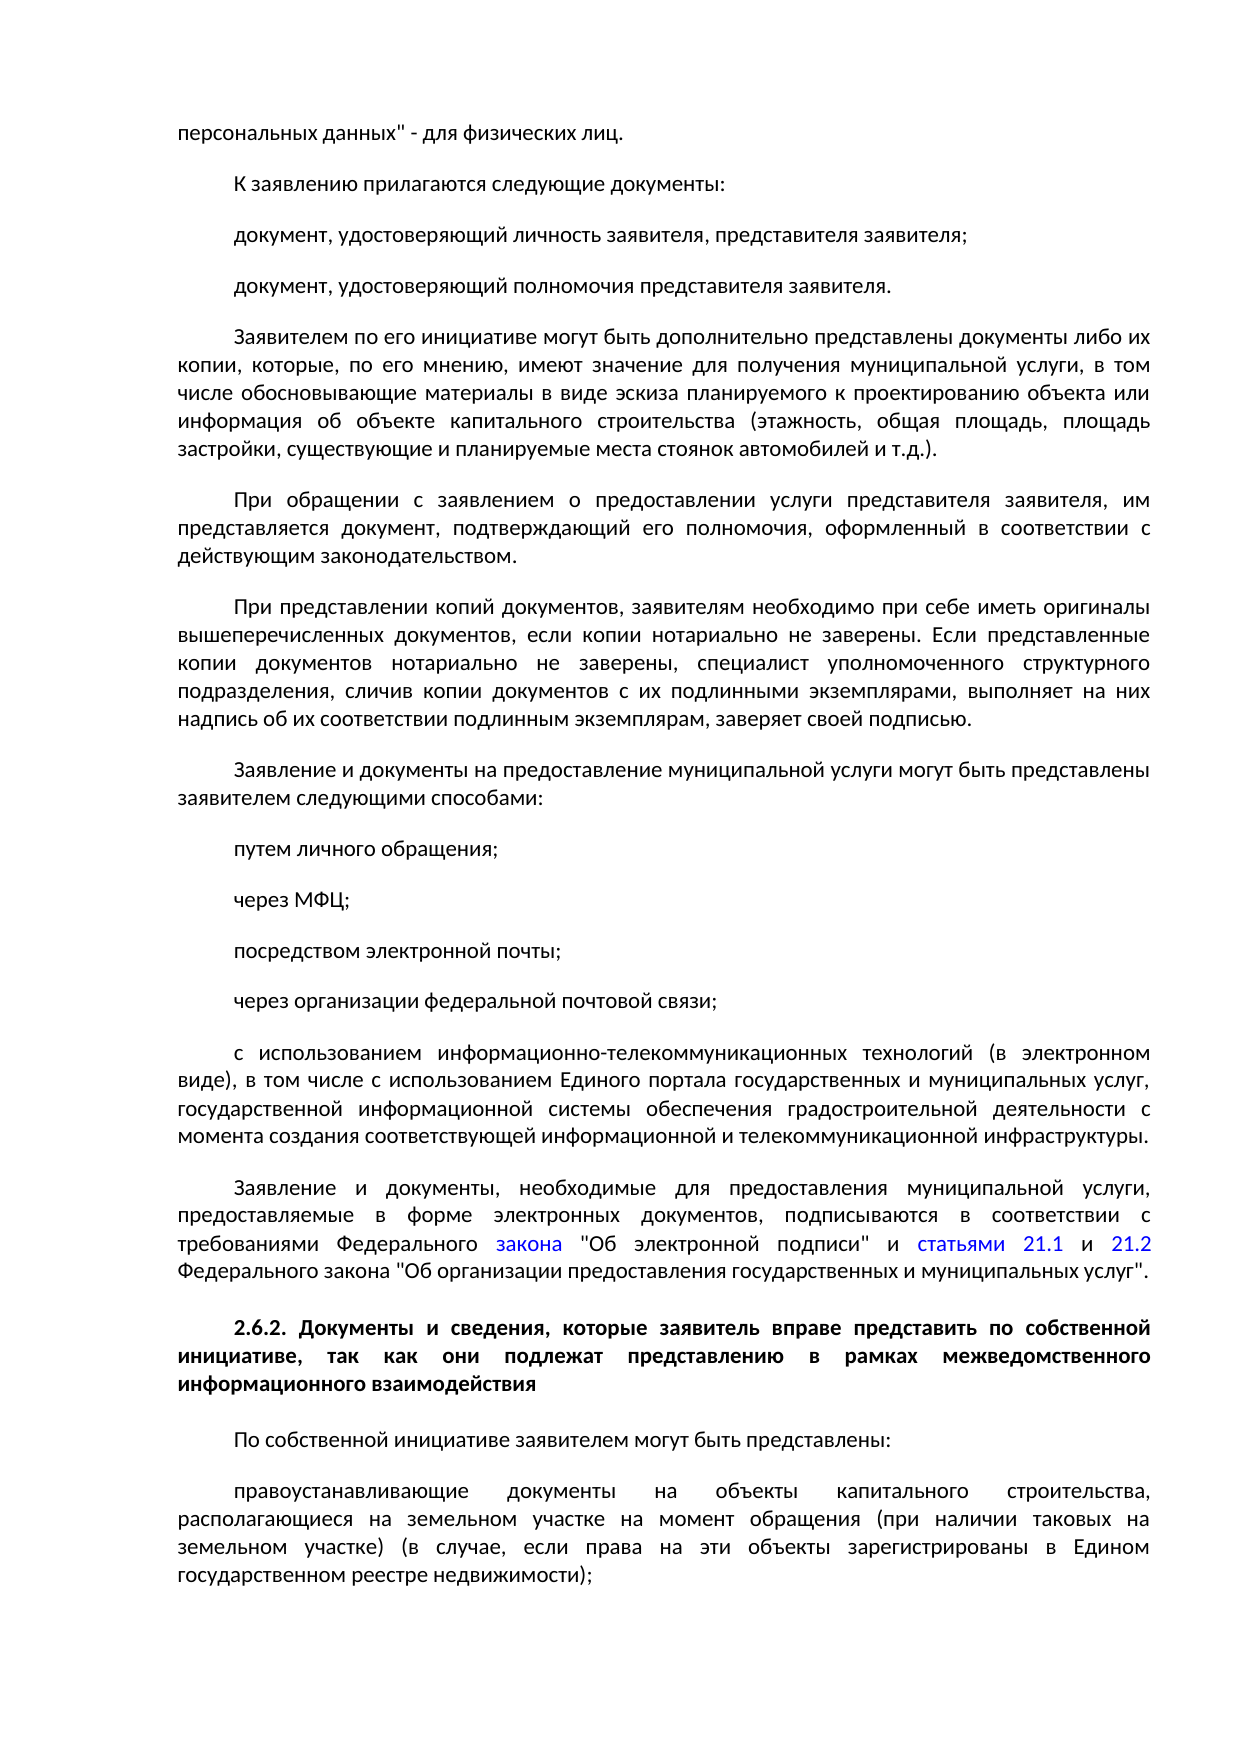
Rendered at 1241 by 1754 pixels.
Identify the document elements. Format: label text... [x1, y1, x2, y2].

text через организации федеральной почтовой связи; [177, 987, 1152, 1015]
text При обращении с заявлением о предоставлении услуги представителя заявителя, им представляется документ, подтверждающий его полномочия, оформленный в соответствии с действующим законодательством. [177, 485, 1152, 569]
text документ, удостоверяющий полномочия представителя заявителя. [177, 271, 1152, 299]
text путем личного обращения; [177, 834, 1152, 862]
title 2.6.2. Документы и сведения, которые заявитель вправе представить по собственной инициативе, так как они подлежат представлению в рамках межведомственного информационного взаимодействия [177, 1313, 1152, 1397]
text При представлении копий документов, заявителям необходимо при себе иметь оригиналы вышеперечисленных документов, если копии нотариально не заверены. Если представленные копии документов нотариально не заверены, специалист уполномоченного структурного подразделения, сличив копии документов с их подлинными экземплярами, выполняет на них надпись об их соответствии подлинным экземплярам, заверяет своей подписью. [177, 592, 1152, 732]
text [177, 118, 1152, 146]
text По собственной инициативе заявителем могут быть представлены: [177, 1425, 1152, 1453]
text через МФЦ; [177, 885, 1152, 913]
text Заявление и документы, необходимые для предоставления муниципальной услуги, предоставляемые в форме электронных документов, подписываются в соответствии с требованиями Федерального закона "Об электронной подписи" и статьями 21.1 и 21.2 Федерального закона "Об организации предоставления государственных и муниципальных услуг". [177, 1173, 1152, 1285]
text К заявлению прилагаются следующие документы: [177, 169, 1152, 197]
text правоустанавливающие документы на объекты капитального строительства, располагающиеся на земельном участке на момент обращения (при наличии таковых на земельном участке) (в случае, если права на эти объекты зарегистрированы в Едином государственном реестре недвижимости); [177, 1476, 1152, 1588]
text посредством электронной почты; [177, 936, 1152, 964]
text документ, удостоверяющий личность заявителя, представителя заявителя; [177, 220, 1152, 248]
text Заявителем по его инициативе могут быть дополнительно представлены документы либо их копии, которые, по его мнению, имеют значение для получения муниципальной услуги, в том числе обосновывающие материалы в виде эскиза планируемого к проектированию объекта или информация об объекте капитального строительства (этажность, общая площадь, площадь застройки, существующие и планируемые места стоянок автомобилей и т.д.). [177, 322, 1152, 462]
text с использованием информационно-телекоммуникационных технологий (в электронном виде), в том числе с использованием Единого портала государственных и муниципальных услуг, государственной информационной системы обеспечения градостроительной деятельности с момента создания соответствующей информационной и телекоммуникационной инфраструктуры. [177, 1038, 1152, 1150]
text Заявление и документы на предоставление муниципальной услуги могут быть представлены заявителем следующими способами: [177, 755, 1152, 811]
